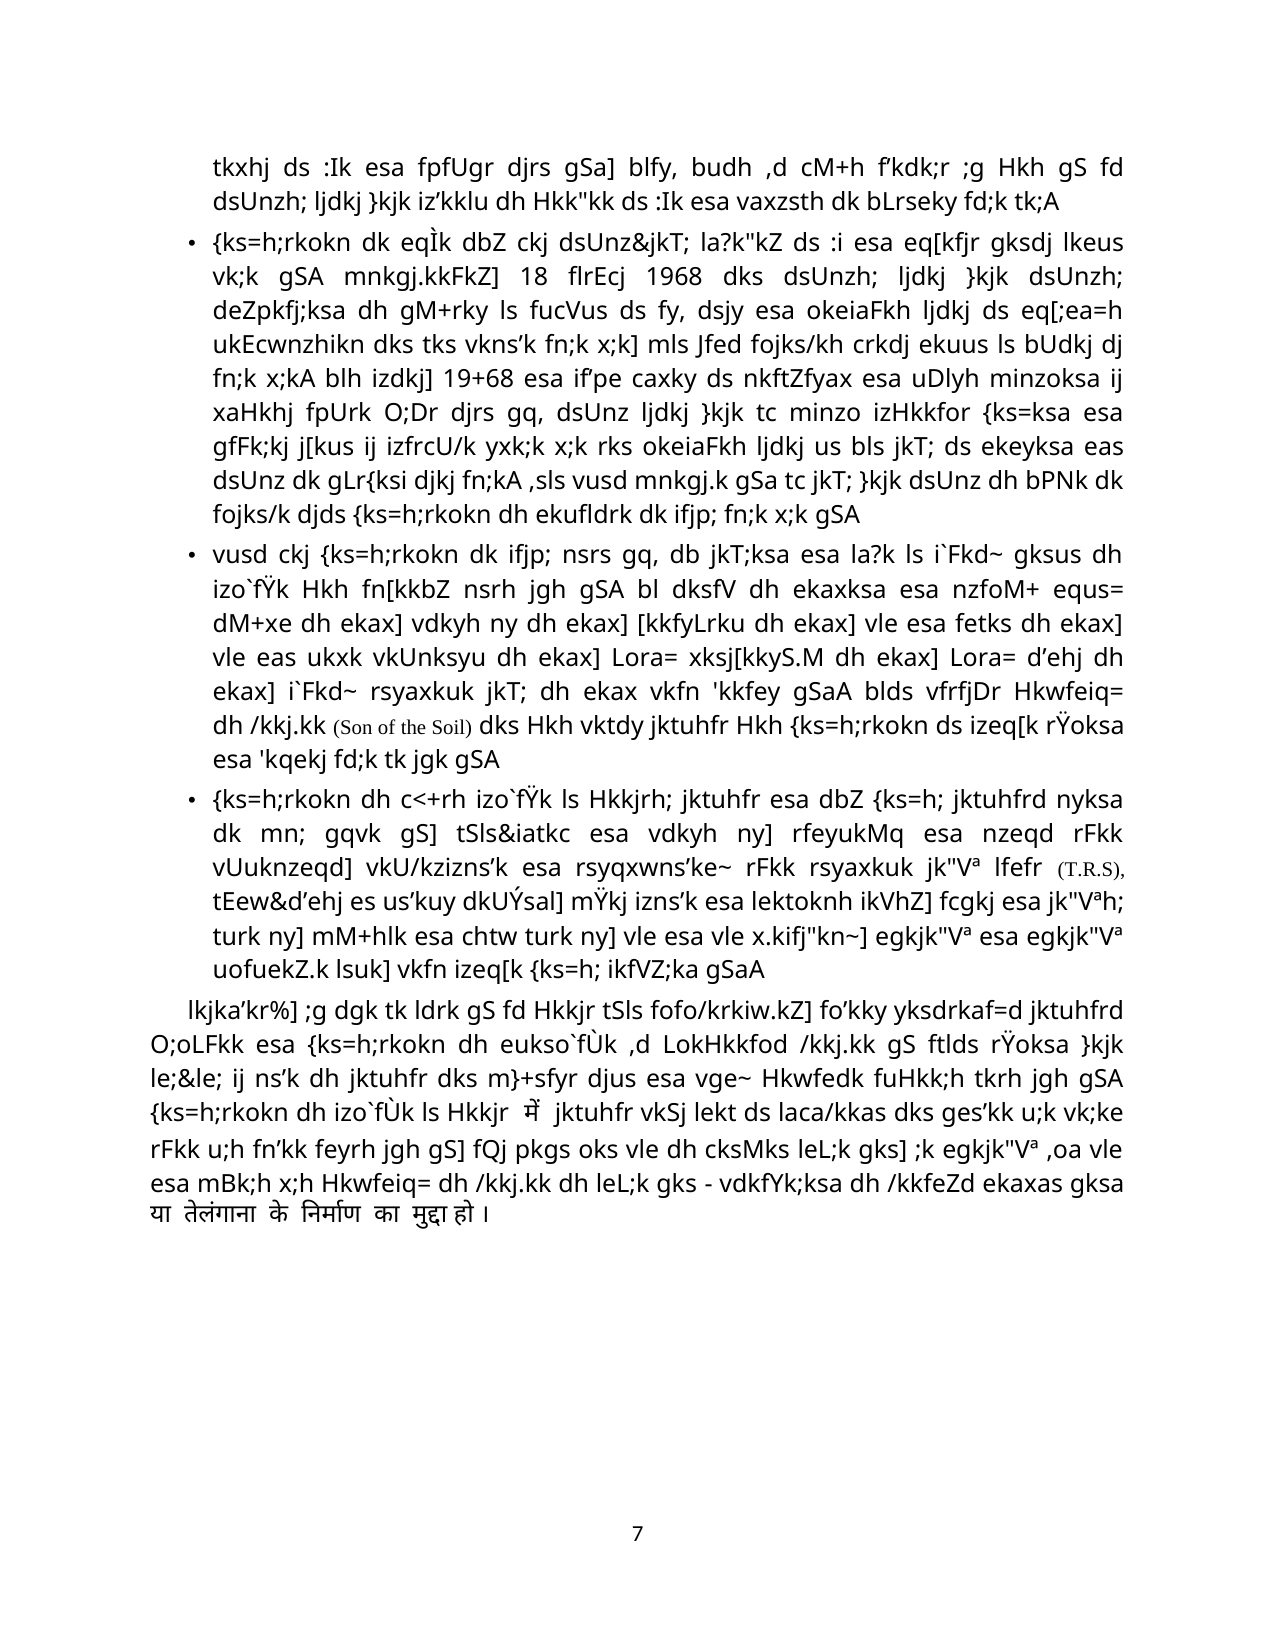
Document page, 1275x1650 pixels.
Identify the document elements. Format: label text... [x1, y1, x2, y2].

text • vusd ckj {ks=h;rkokn dk ifjp; nsrs gq, db jkT;ksa esa la?k ls i`Fkd~ gksus dh izo`fŸk Hkh fn[kkbZ nsrh jgh gSA bl dksfV dh ekaxksa esa nzfoM+ equs= dM+xe dh ekax] vdkyh ny dh ekax] [kkfyLrku dh ekax] vle esa fetks dh ekax] vle eas ukxk vkUnksyu dh ekax] Lora= xksj[kkyS.M dh ekax] Lora= d’ehj dh ekax] i`Fkd~ rsyaxkuk jkT; dh ekax vkfn 'kkfey gSaA blds vfrfjDr Hkwfeiq= dh /kkj.kk (Son of the Soil) dks Hkh vktdy jktuhfr Hkh {ks=h;rkokn ds izeq[k rŸoksa esa 'kqekj fd;k tk jgk gSA [150, 537, 1125, 776]
text • {ks=h;rkokn dh c<+rh izo`fŸk ls Hkkjrh; jktuhfr esa dbZ {ks=h; jktuhfrd nyksa dk mn; gqvk gS] tSls&iatkc esa vdkyh ny] rfeyukMq esa nzeqd rFkk vUuknzeqd] vkU/kzizns’k esa rsyqxwns’ke~ rFkk rsyaxkuk jk"Vª lfefr (T.R.S), tEew&d’ehj es us’kuy dkUÝsal] mŸkj izns’k esa lektoknh ikVhZ] fcgkj esa jk"Vªh; turk ny] mM+hlk esa chtw turk ny] vle esa vle x.kifj"kn~] egkjk"Vª esa egkjk"Vª uofuekZ.k lsuk] vkfn izeq[k {ks=h; ikfVZ;ka gSaA [150, 782, 1125, 986]
text • {ks=h;rkokn dk eqÌk dbZ ckj dsUnz&jkT; la?k"kZ ds :i esa eq[kfjr gksdj lkeus vk;k gSA mnkgj.kkFkZ] 18 flrEcj 1968 dks dsUnzh; ljdkj }kjk dsUnzh; deZpkfj;ksa dh gM+rky ls fucVus ds fy, dsjy esa okeiaFkh ljdkj ds eq[;ea=h ukEcwnzhikn dks tks vkns’k fn;k x;k] mls Jfed fojks/kh crkdj ekuus ls bUdkj dj fn;k x;kA blh izdkj] 19+68 esa if’pe caxky ds nkftZfyax esa uDlyh minzoksa ij xaHkhj fpUrk O;Dr djrs gq, dsUnz ljdkj }kjk tc minzo izHkkfor {ks=ksa esa gfFk;kj j[kus ij izfrcU/k yxk;k x;k rks okeiaFkh ljdkj us bls jkT; ds ekeyksa eas dsUnz dk gLr{ksi djkj fn;kA ,sls vusd mnkgj.k gSa tc jkT; }kjk dsUnz dh bPNk dk fojks/k djds {ks=h;rkokn dh ekufldrk dk ifjp; fn;k x;k gSA [150, 224, 1125, 531]
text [150, 150, 1125, 218]
text lkjka’kr%] ;g dgk tk ldrk gS fd Hkkjr tSls fofo/krkiw.kZ] fo’kky yksdrkaf=d jktuhfrd O;oLFkk esa {ks=h;rkokn dh eukso`fÙk ,d LokHkkfod /kkj.kk gS ftlds rŸoksa }kjk le;&le; ij ns’k dh jktuhfr dks m}+sfyr djus esa vge~ Hkwfedk fuHkk;h tkrh jgh gSA {ks=h;rkokn dh izo`fÙk ls Hkkjr में jktuhfr vkSj lekt ds laca/kkas dks ges’kk u;k vk;ke rFkk u;h fn’kk feyrh jgh gS] fQj pkgs oks vle dh cksMks leL;k gks] ;k egkjk"Vª ,oa vle esa mBk;h x;h Hkwfeiq= dh /kkj.kk dh leL;k gks - vdkfYk;ksa dh /kkfeZd ekaxas gksa या तेलंगाना के निर्माण का मुद्दा हो । [150, 992, 1125, 1232]
